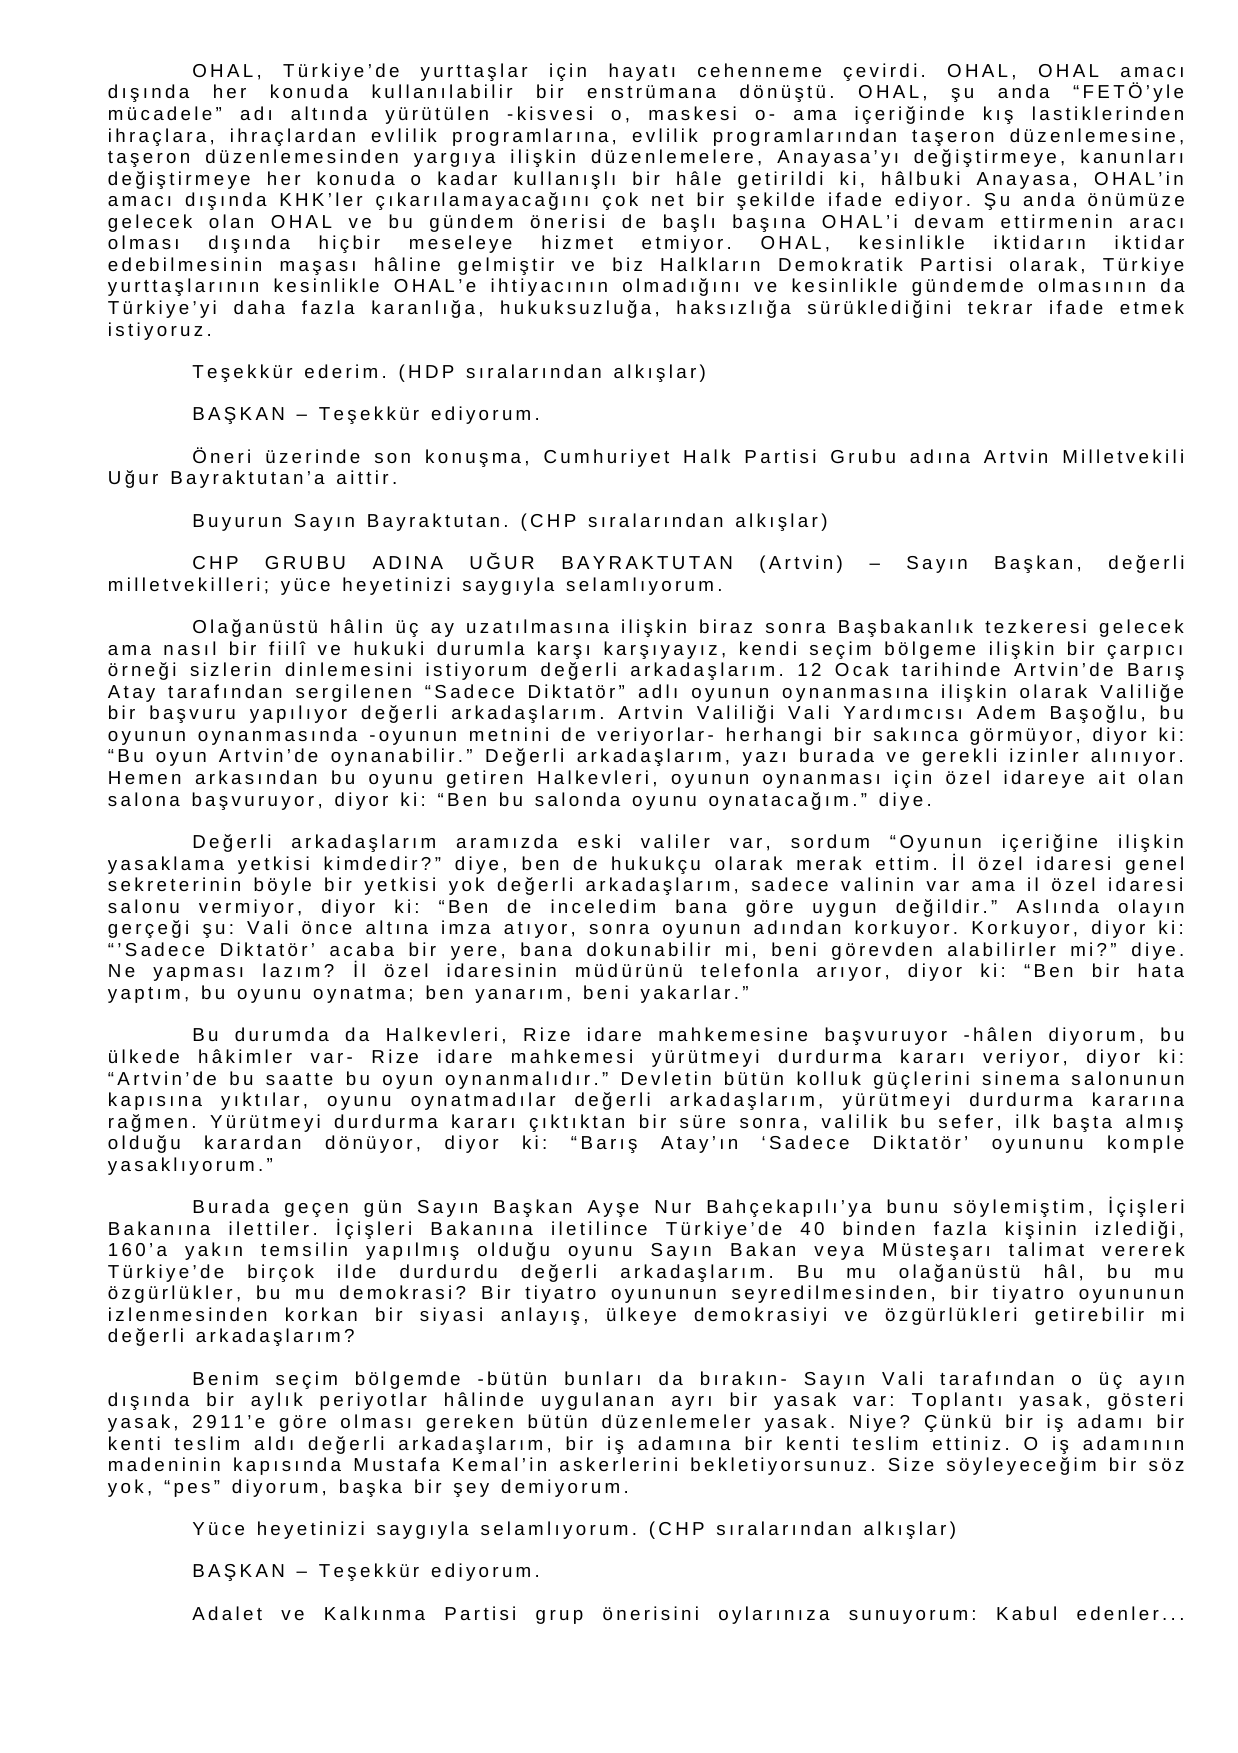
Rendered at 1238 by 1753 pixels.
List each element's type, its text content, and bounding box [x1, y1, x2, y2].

text Buyurun Sayın Bayraktutan. (CHP sıralarından alkışlar) [108, 509, 1186, 531]
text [108, 1603, 1186, 1624]
text Öneri üzerinde son konuşma, Cumhuriyet Halk Partisi Grubu adına Artvin Milletvekili Uğur Bayraktutan’a aittir. [108, 446, 1186, 489]
text Değerli arkadaşlarım aramızda eski valiler var, sordum “Oyunun içeriğine ilişkin yasaklama yetkisi kimdedir?” diye, ben de hukukçu olarak merak ettim. İl özel idaresi genel sekreterinin böyle bir yetkisi yok değerli arkadaşlarım, sadece valinin var ama il özel idaresi salonu vermiyor, diyor ki: “Ben de inceledim bana göre uygun değildir.” Aslında olayın gerçeği şu: Vali önce altına imza atıyor, sonra oyunun adından korkuyor. Korkuyor, diyor ki: “’Sadece Diktatör’ acaba bir yere, bana dokunabilir mi, beni görevden alabilirler mi?” diye. Ne yapması lazım? İl özel idaresinin müdürünü telefonla arıyor, diyor ki: “Ben bir hata yaptım, bu oyunu oynatma; ben yanarım, beni yakarlar.” [108, 831, 1186, 1003]
text BAŞKAN – Teşekkür ediyorum. [108, 1560, 1186, 1582]
text OHAL, Türkiye’de yurttaşlar için hayatı cehenneme çevirdi. OHAL, OHAL amacı dışında her konuda kullanılabilir bir enstrümana dönüştü. OHAL, şu anda “FETÖ’yle mücadele” adı altında yürütülen -kisvesi o, maskesi o- ama içeriğinde kış lastiklerinden ihraçlara, ihraçlardan evlilik programlarına, evlilik programlarından taşeron düzenlemesine, taşeron düzenlemesinden yargıya ilişkin düzenlemelere, Anayasa’yı değiştirmeye, kanunları değiştirmeye her konuda o kadar kullanışlı bir hâle getirildi ki, hâlbuki Anayasa, OHAL’in amacı dışında KHK’ler çıkarılamayacağını çok net bir şekilde ifade ediyor. Şu anda önümüze gelecek olan OHAL ve bu gündem önerisi de başlı başına OHAL’i devam ettirmenin aracı olması dışında hiçbir meseleye hizmet etmiyor. OHAL, kesinlikle iktidarın iktidar edebilmesinin maşası hâline gelmiştir ve biz Halkların Demokratik Partisi olarak, Türkiye yurttaşlarının kesinlikle OHAL’e ihtiyacının olmadığını ve kesinlikle gündemde olmasının da Türkiye’yi daha fazla karanlığa, hukuksuzluğa, haksızlığa sürüklediğini tekrar ifade etmek istiyoruz. [108, 60, 1186, 340]
text Bu durumda da Halkevleri, Rize idare mahkemesine başvuruyor -hâlen diyorum, bu ülkede hâkimler var- Rize idare mahkemesi yürütmeyi durdurma kararı veriyor, diyor ki: “Artvin’de bu saatte bu oyun oynanmalıdır.” Devletin bütün kolluk güçlerini sinema salonunun kapısına yıktılar, oyunu oynatmadılar değerli arkadaşlarım, yürütmeyi durdurma kararına rağmen. Yürütmeyi durdurma kararı çıktıktan bir süre sonra, valilik bu sefer, ilk başta almış olduğu karardan dönüyor, diyor ki: “Barış Atay’ın ‘Sadece Diktatör’ oyununu komple yasaklıyorum.” [108, 1024, 1186, 1175]
text Olağanüstü hâlin üç ay uzatılmasına ilişkin biraz sonra Başbakanlık tezkeresi gelecek ama nasıl bir fiilî ve hukuki durumla karşı karşıyayız, kendi seçim bölgeme ilişkin bir çarpıcı örneği sizlerin dinlemesini istiyorum değerli arkadaşlarım. 12 Ocak tarihinde Artvin’de Barış Atay tarafından sergilenen “Sadece Diktatör” adlı oyunun oynanmasına ilişkin olarak Valiliğe bir başvuru yapılıyor değerli arkadaşlarım. Artvin Valiliği Vali Yardımcısı Adem Başoğlu, bu oyunun oynanmasında -oyunun metnini de veriyorlar- herhangi bir sakınca görmüyor, diyor ki: “Bu oyun Artvin’de oynanabilir.” Değerli arkadaşlarım, yazı burada ve gerekli izinler alınıyor. Hemen arkasından bu oyunu getiren Halkevleri, oyunun oynanması için özel idareye ait olan salona başvuruyor, diyor ki: “Ben bu salonda oyunu oynatacağım.” diye. [108, 616, 1186, 810]
text CHP GRUBU ADINA UĞUR BAYRAKTUTAN (Artvin) – Sayın Başkan, değerli milletvekilleri; yüce heyetinizi saygıyla selamlıyorum. [108, 552, 1186, 595]
text Teşekkür ederim. (HDP sıralarından alkışlar) [108, 361, 1186, 382]
text Burada geçen gün Sayın Başkan Ayşe Nur Bahçekapılı’ya bunu söylemiştim, İçişleri Bakanına ilettiler. İçişleri Bakanına iletilince Türkiye’de 40 binden fazla kişinin izlediği, 160’a yakın temsilin yapılmış olduğu oyunu Sayın Bakan veya Müsteşarı talimat vererek Türkiye’de birçok ilde durdurdu değerli arkadaşlarım. Bu mu olağanüstü hâl, bu mu özgürlükler, bu mu demokrasi? Bir tiyatro oyununun seyredilmesinden, bir tiyatro oyununun izlenmesinden korkan bir siyasi anlayış, ülkeye demokrasiyi ve özgürlükleri getirebilir mi değerli arkadaşlarım? [108, 1196, 1186, 1347]
text Benim seçim bölgemde -bütün bunları da bırakın- Sayın Vali tarafından o üç ayın dışında bir aylık periyotlar hâlinde uygulanan ayrı bir yasak var: Toplantı yasak, gösteri yasak, 2911’e göre olması gereken bütün düzenlemeler yasak. Niye? Çünkü bir iş adamı bir kenti teslim aldı değerli arkadaşlarım, bir iş adamına bir kenti teslim ettiniz. O iş adamının madeninin kapısında Mustafa Kemal’in askerlerini bekletiyorsunuz. Size söyleyeceğim bir söz yok, “pes” diyorum, başka bir şey demiyorum. [108, 1368, 1186, 1497]
text BAŞKAN – Teşekkür ediyorum. [108, 403, 1186, 425]
text Yüce heyetinizi saygıyla selamlıyorum. (CHP sıralarından alkışlar) [108, 1518, 1186, 1539]
